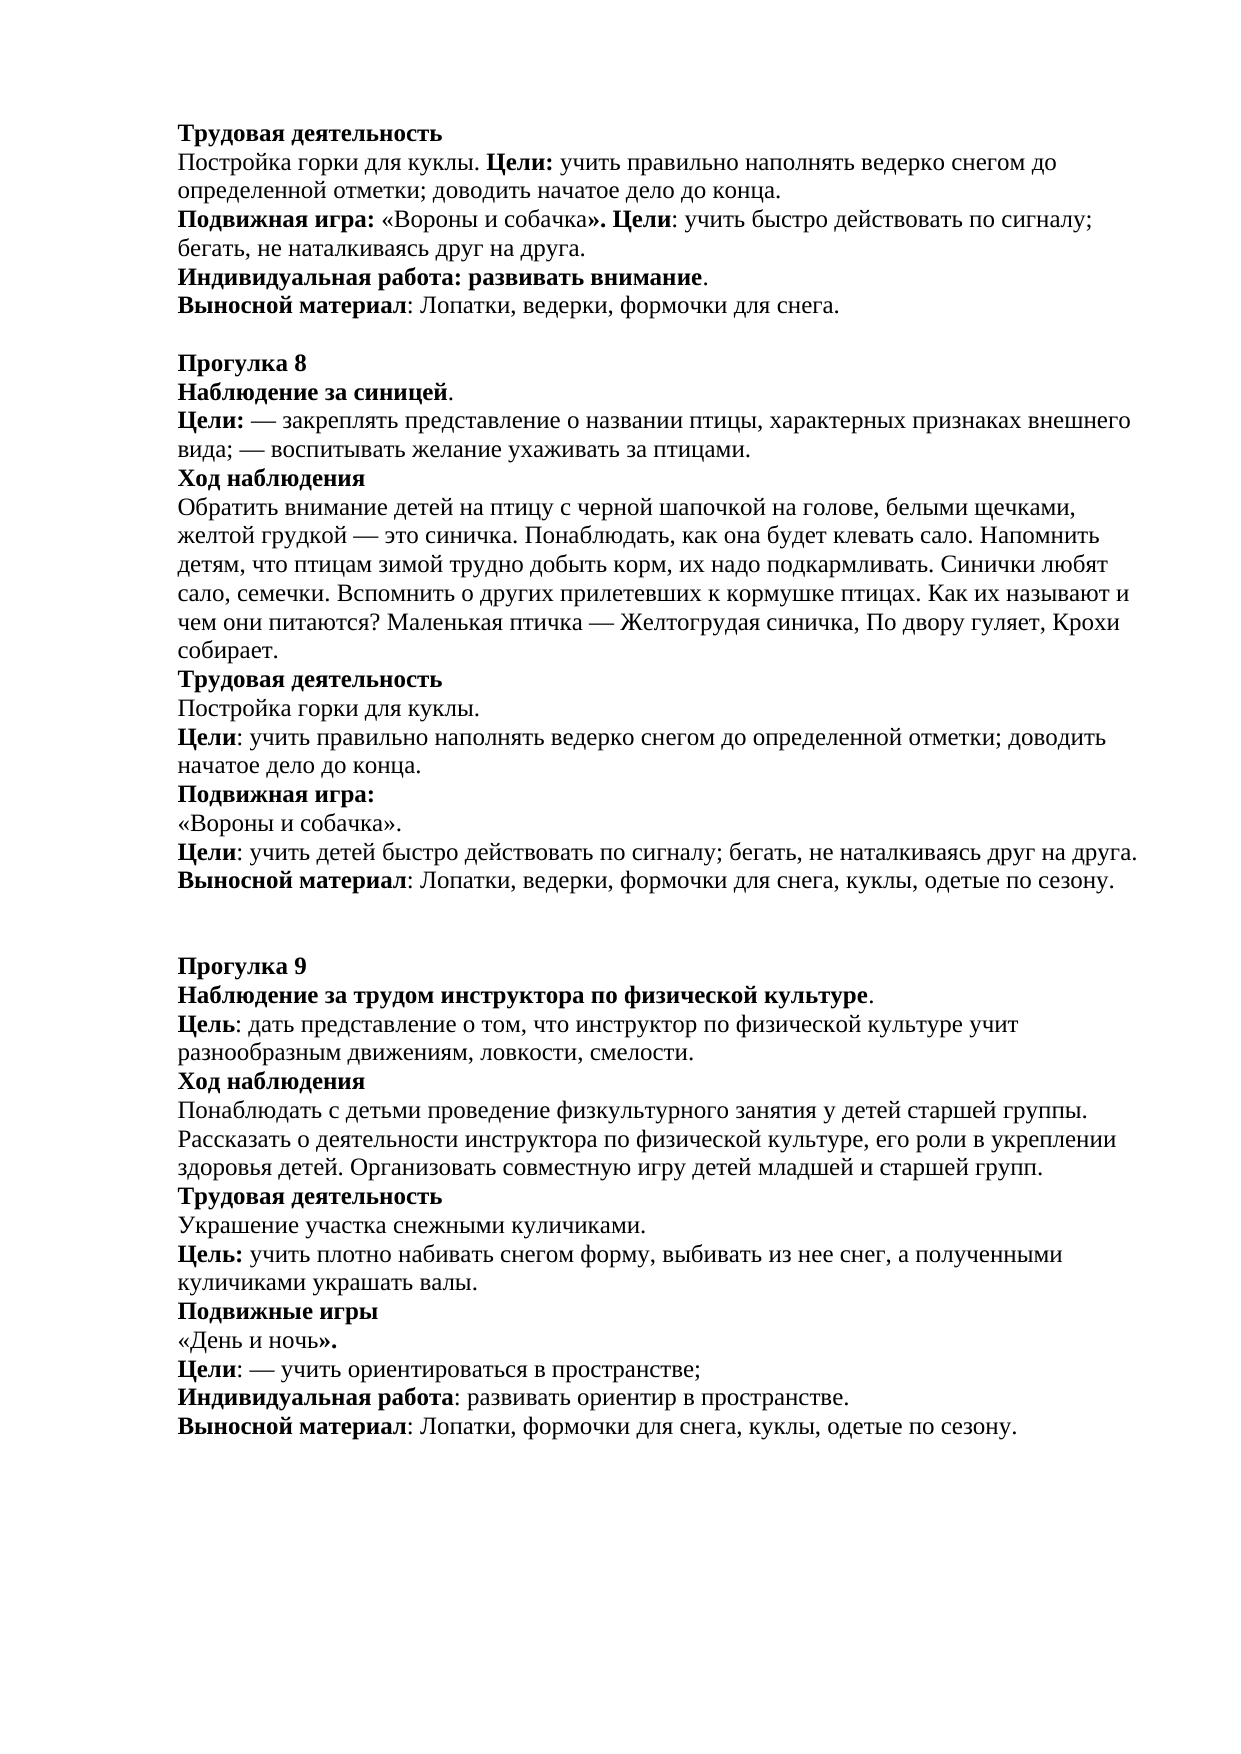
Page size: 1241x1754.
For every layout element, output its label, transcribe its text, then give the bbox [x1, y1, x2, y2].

text Трудовая деятельность [177, 118, 1152, 147]
text Прогулка 8 [177, 348, 1152, 377]
text Цели: учить правильно наполнять ведерко снегом до определенной отметки; доводить начатое дело до конца. [177, 722, 1152, 779]
text Индивидуальная работа: развивать ориентир в пространстве. [177, 1382, 1152, 1411]
text Прогулка 9 [177, 951, 1152, 980]
text Наблюдение за трудом инструктора по физической культуре. [177, 980, 1152, 1009]
text Постройка горки для куклы. Цели: учить правильно наполнять ведерко снегом до определенной отметки; доводить начатое дело до конца. [177, 147, 1152, 204]
text Постройка горки для куклы. [177, 693, 1152, 722]
text Цели: — закреплять представление о названии птицы, характерных признаках внешнего вида; — воспитывать желание ухаживать за птицами. [177, 406, 1152, 463]
text Выносной материал: Лопатки, формочки для снега, куклы, одетые по сезону. [177, 1411, 1152, 1440]
text Трудовая деятельность [177, 664, 1152, 693]
text Цели: учить детей быстро действовать по сигналу; бегать, не наталкиваясь друг на друга. [177, 837, 1152, 866]
text Трудовая деятельность [177, 1181, 1152, 1210]
text Ход наблюдения [177, 463, 1152, 492]
text Цель: дать представление о том, что инструктор по физической культуре учит разнообразным движениям, ловкости, смелости. [177, 1009, 1152, 1066]
text Выносной материал: Лопатки, ведерки, формочки для снега. [177, 291, 1152, 319]
text Цели: — учить ориентироваться в пространстве; [177, 1354, 1152, 1382]
text Украшение участка снежными куличиками. [177, 1210, 1152, 1239]
text Ход наблюдения [177, 1066, 1152, 1095]
text Цель: учить плотно набивать снегом форму, выбивать из нее снег, а полученными куличиками украшать валы. [177, 1239, 1152, 1296]
text «Вороны и собачка». [177, 808, 1152, 837]
text Подвижная игра: «Вороны и собачка». Цели: учить быстро действовать по сигналу; бегать, не наталкиваясь друг на друга. [177, 204, 1152, 262]
text Подвижные игры [177, 1296, 1152, 1325]
text «День и ночь». [177, 1325, 1152, 1354]
text Выносной материал: Лопатки, ведерки, формочки для снега, куклы, одетые по сезону. [177, 866, 1152, 894]
text Наблюдение за синицей. [177, 377, 1152, 406]
text Индивидуальная работа: развивать внимание. [177, 262, 1152, 291]
text Обратить внимание детей на птицу с черной шапочкой на голове, белыми щечками, желтой грудкой — это синичка. Понаблюдать, как она будет клевать сало. Напомнить детям, что птицам зимой трудно добыть корм, их надо подкармливать. Синички любят сало, семечки. Вспомнить о других прилетевших к кормушке птицах. Как их называют и чем они питаются? Маленькая птичка — Желтогрудая синичка, По двору гуляет, Крохи собирает. [177, 492, 1152, 664]
text Понаблюдать с детьми проведение физкультурного занятия у детей старшей группы. Рассказать о деятельности инструктора по физической культуре, его роли в укреплении здоровья детей. Организовать совместную игру детей младшей и старшей групп. [177, 1095, 1152, 1181]
text Подвижная игра: [177, 779, 1152, 808]
